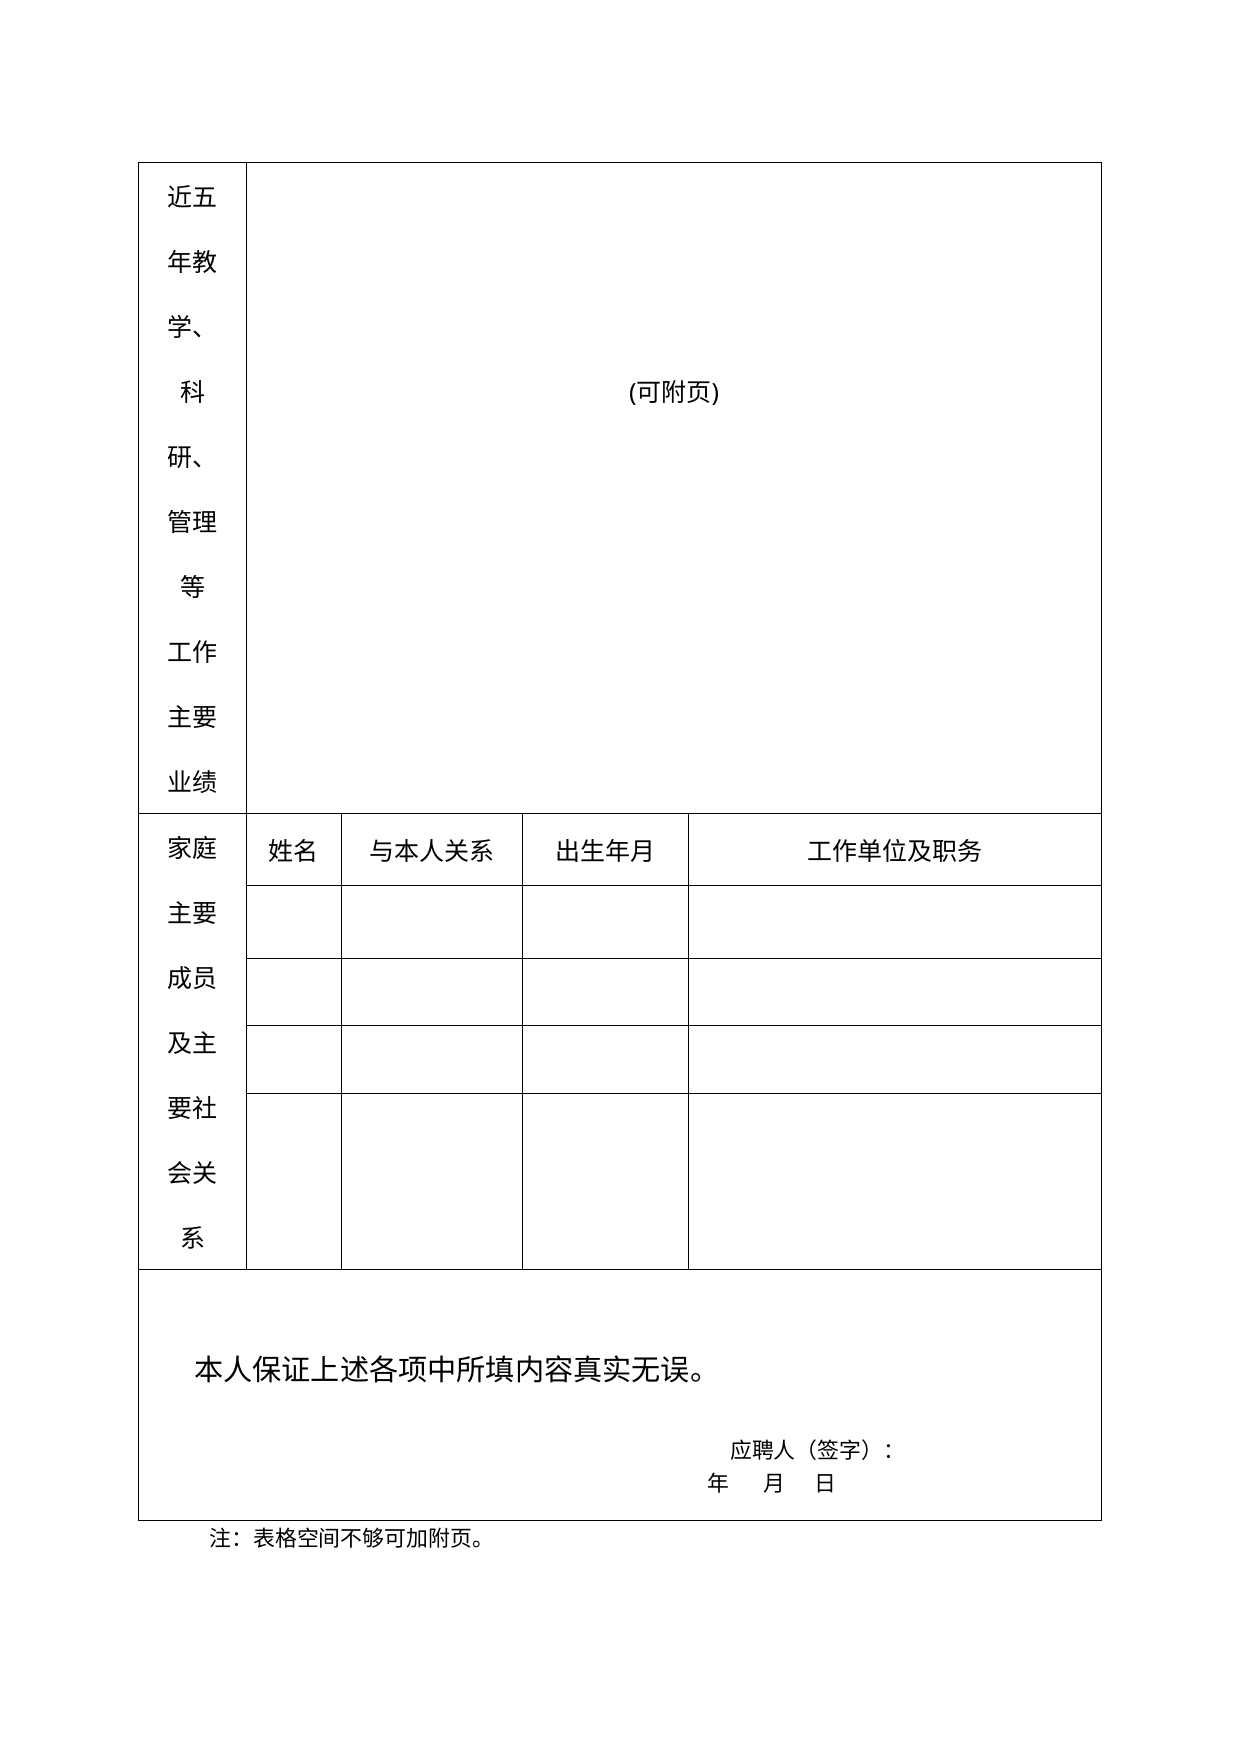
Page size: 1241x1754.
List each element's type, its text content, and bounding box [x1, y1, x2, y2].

table_cell [689, 886, 1101, 957]
table_cell 工作单位及职务 [689, 814, 1101, 885]
table_cell 出生年月 [523, 814, 688, 885]
table_cell 近五年教学、科研、管理等 工作主要业绩 [139, 163, 246, 813]
table_cell [689, 959, 1101, 1025]
table_cell [689, 1094, 1101, 1269]
text 注：表格空间不够可加附页。 [187, 1521, 1062, 1553]
table_cell [523, 886, 688, 957]
table_cell 家庭主要成员 及主要社会关系 [139, 814, 246, 1269]
table_cell [689, 1026, 1101, 1093]
table_cell [523, 1094, 688, 1269]
table_cell [247, 1026, 341, 1093]
table_cell (可附页) [247, 163, 1101, 813]
table_cell [342, 886, 522, 957]
table_cell [247, 959, 341, 1025]
table_cell [342, 1094, 522, 1269]
table_cell [247, 886, 341, 957]
table_cell 本人保证上述各项中所填内容真实无误。 应聘人（签字）： 年 月 日 [139, 1270, 1101, 1520]
table_cell [247, 1094, 341, 1269]
table_cell [342, 959, 522, 1025]
table_cell [523, 1026, 688, 1093]
table_cell [342, 1026, 522, 1093]
table_cell 与本人关系 [342, 814, 522, 885]
table_cell [523, 959, 688, 1025]
table_cell 姓名 [247, 814, 341, 885]
